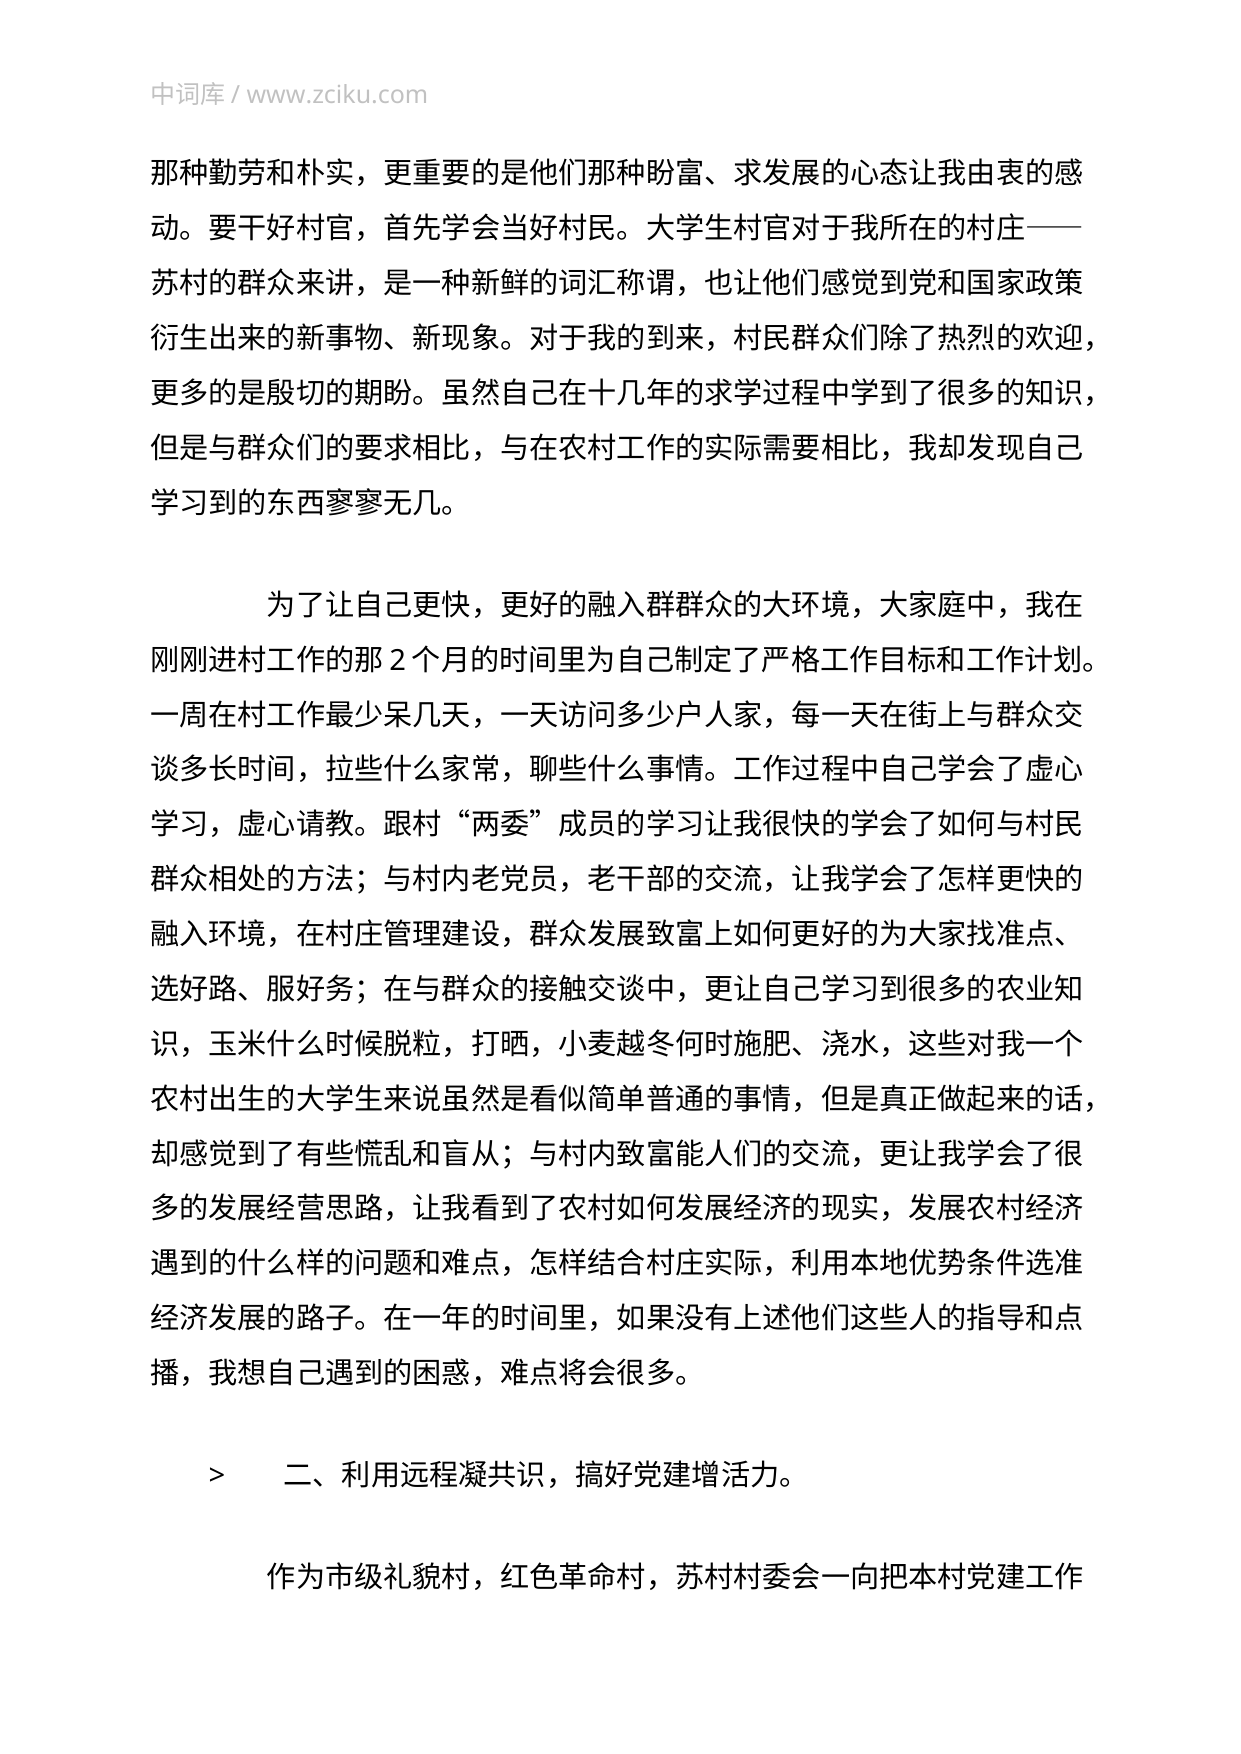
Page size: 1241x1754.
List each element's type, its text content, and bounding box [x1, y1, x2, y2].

text 为了让自己更快，更好的融入群群众的大环境，大家庭中，我在刚刚进村工作的那2个月的时间里为自己制定了严格工作目标和工作计划。一周在村工作最少呆几天，一天访问多少户人家，每一天在街上与群众交谈多长时间，拉些什么家常，聊些什么事情。工作过程中自己学会了虚心学习，虚心请教。跟村“两委”成员的学习让我很快的学会了如何与村民群众相处的方法；与村内老党员，老干部的交流，让我学会了怎样更快的融入环境，在村庄管理建设，群众发展致富上如何更好的为大家找准点、选好路、服好务；在与群众的接触交谈中，更让自己学习到很多的农业知识，玉米什么时候脱粒，打晒，小麦越冬何时施肥、浇水，这些对我一个农村出生的大学生来说虽然是看似简单普通的事情，但是真正做起来的话，却感觉到了有些慌乱和盲从；与村内致富能人们的交流，更让我学会了很多的发展经营思路，让我看到了农村如何发展经济的现实，发展农村经济遇到的什么样的问题和难点，怎样结合村庄实际，利用本地优势条件选准经济发展的路子。在一年的时间里，如果没有上述他们这些人的指导和点播，我想自己遇到的困惑，难点将会很多。 [150, 581, 1090, 1392]
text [150, 150, 1090, 522]
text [150, 1553, 1090, 1596]
text > 二、利用远程凝共识，搞好党建增活力。 [150, 1452, 1090, 1494]
